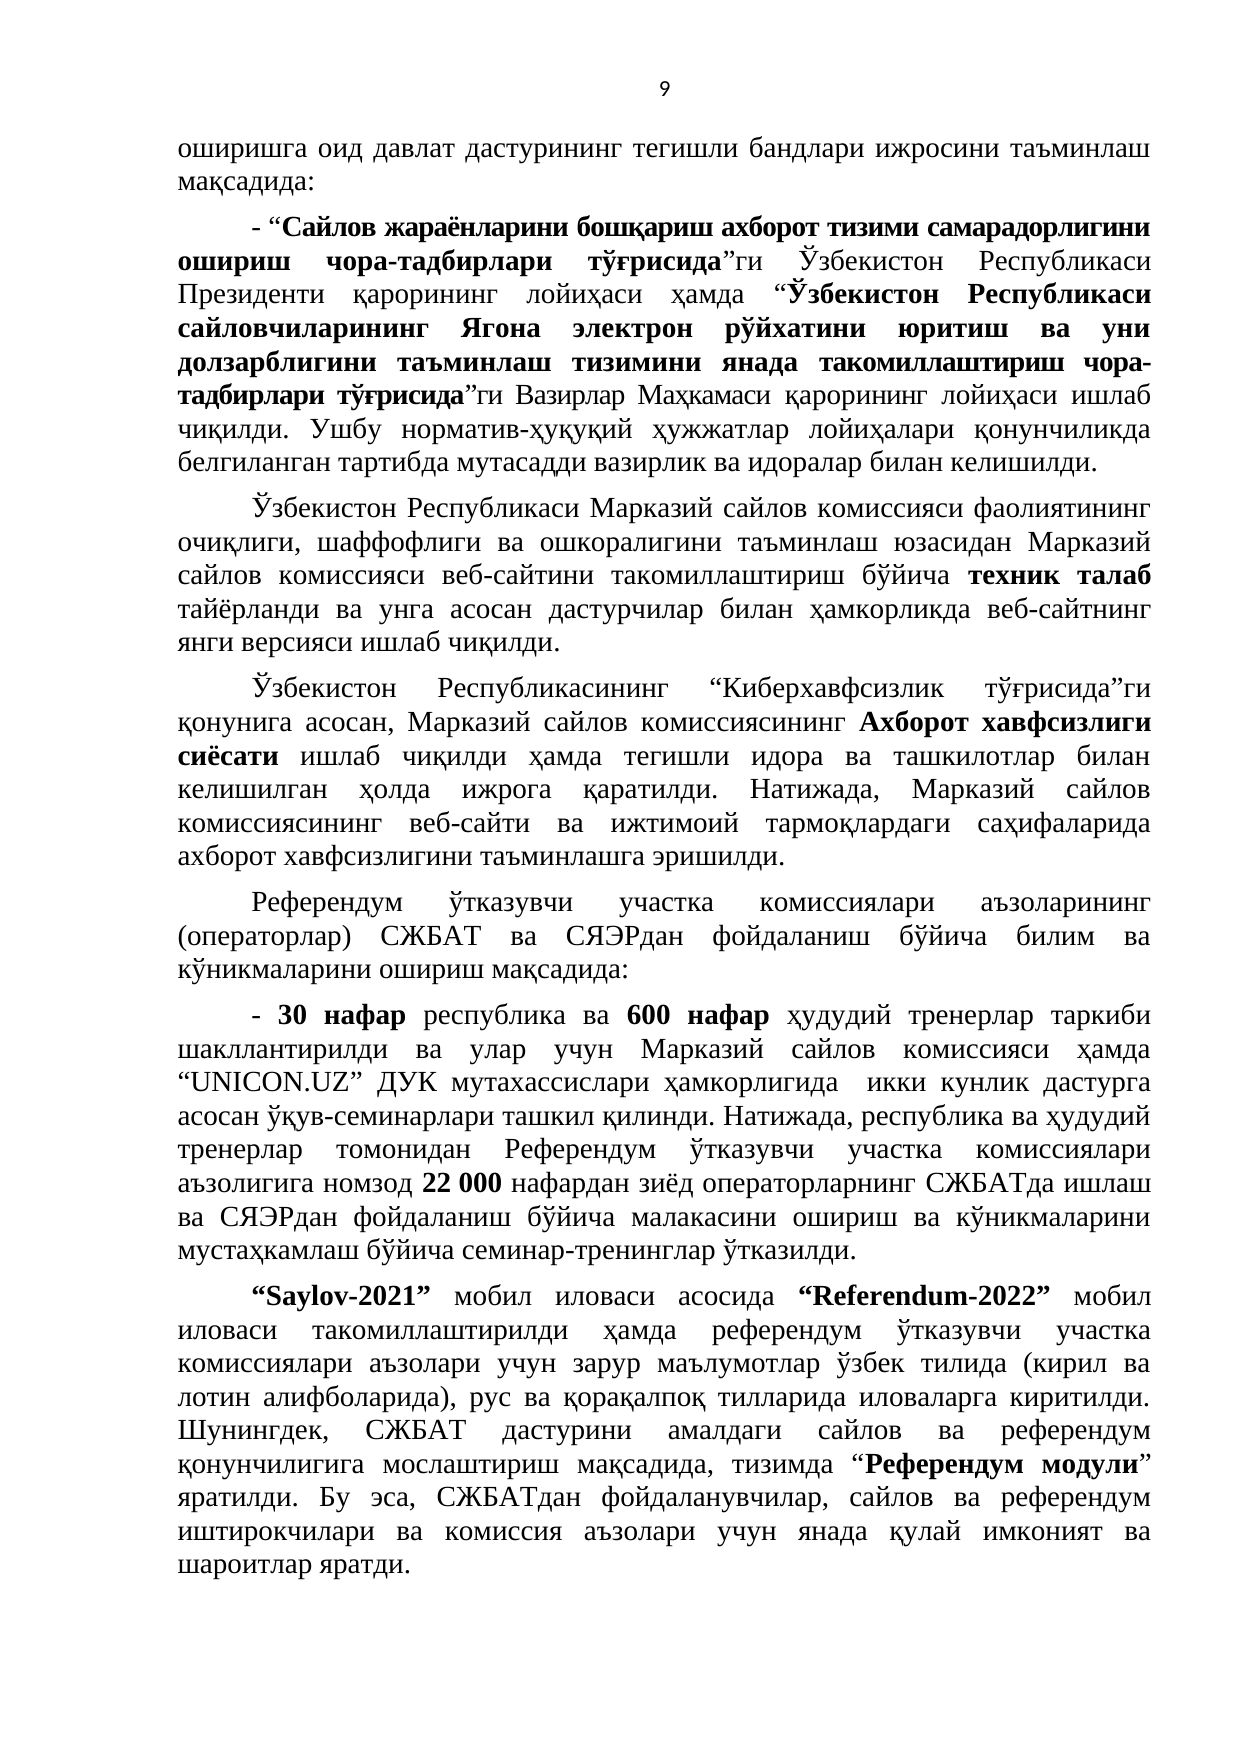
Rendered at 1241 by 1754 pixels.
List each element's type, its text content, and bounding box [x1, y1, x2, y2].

text Референдум ўтказувчи участка комиссиялари аъзоларининг (операторлар) СЖБАТ ва СЯЭРдан фойдаланиш бўйича билим ва кўникмаларини ошириш мақсадида: [177, 884, 1152, 985]
text - “Сайлов жараёнларини бошқариш ахборот тизими самарадорлигини ошириш чора-тадбирлари тўғрисида”ги Ўзбекистон Республикаси Президенти қарорининг лойиҳаси ҳамда “Ўзбекистон Республикаси сайловчиларининг Ягона электрон рўйхатини юритиш ва уни долзарблигини таъминлаш тизимини янада такомиллаштириш чора-тадбирлари тўғрисида”ги Вазирлар Маҳкамаси қарорининг лойиҳаси ишлаб чиқилди. Ушбу норматив-ҳуқуқий ҳужжатлар лойиҳалари қонунчиликда белгиланган тартибда мутасадди вазирлик ва идоралар билан келишилди. [177, 209, 1152, 478]
text - 30 нафар республика ва 600 нафар ҳудудий тренерлар таркиби шакллантирилди ва улар учун Марказий сайлов комиссияси ҳамда “UNICON.UZ” ДУК мутахассислари ҳамкорлигида икки кунлик дастурга асосан ўқув-семинарлари ташкил қилинди. Натижада, республика ва ҳудудий тренерлар томонидан Референдум ўтказувчи участка комиссиялари аъзолигига номзод 22 000 нафардан зиёд операторларнинг СЖБАТда ишлаш ва СЯЭРдан фойдаланиш бўйича малакасини ошириш ва кўникмаларини мустаҳкамлаш бўйича семинар-тренинглар ўтказилди. [177, 997, 1152, 1266]
text “Saylov-2021” мобил иловаси асосида “Referendum-2022” мобил иловаси такомиллаштирилди ҳамда референдум ўтказувчи участка комиссиялари аъзолари учун зарур маълумотлар ўзбек тилида (кирил ва лотин алифболарида), рус ва қорақалпоқ тилларида иловаларга киритилди. Шунингдек, СЖБАТ дастурини амалдаги сайлов ва референдум қонунчилигига мослаштириш мақсадида, тизимда “Референдум модули” яратилди. Бу эса, СЖБАТдан фойдаланувчилар, сайлов ва референдум иштирокчилари ва комиссия аъзолари учун янада қулай имконият ва шароитлар яратди. [177, 1278, 1152, 1580]
text Ўзбекистон Республикасининг “Киберхавфсизлик тўғрисида”ги қонунига асосан, Марказий сайлов комиссиясининг Ахборот хавфсизлиги сиёсати ишлаб чиқилди ҳамда тегишли идора ва ташкилотлар билан келишилган ҳолда ижрога қаратилди. Натижада, Марказий сайлов комиссиясининг веб-сайти ва ижтимоий тармоқлардаги саҳифаларида ахборот хавфсизлигини таъминлашга эришилди. [177, 671, 1152, 872]
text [177, 130, 1152, 197]
text Ўзбекистон Республикаси Марказий сайлов комиссияси фаолиятининг очиқлиги, шаффофлиги ва ошкоралигини таъминлаш юзасидан Марказий сайлов комиссияси веб-сайтини такомиллаштириш бўйича техник талаб тайёрланди ва унга асосан дастурчилар билан ҳамкорликда веб-сайтнинг янги версияси ишлаб чиқилди. [177, 490, 1152, 658]
